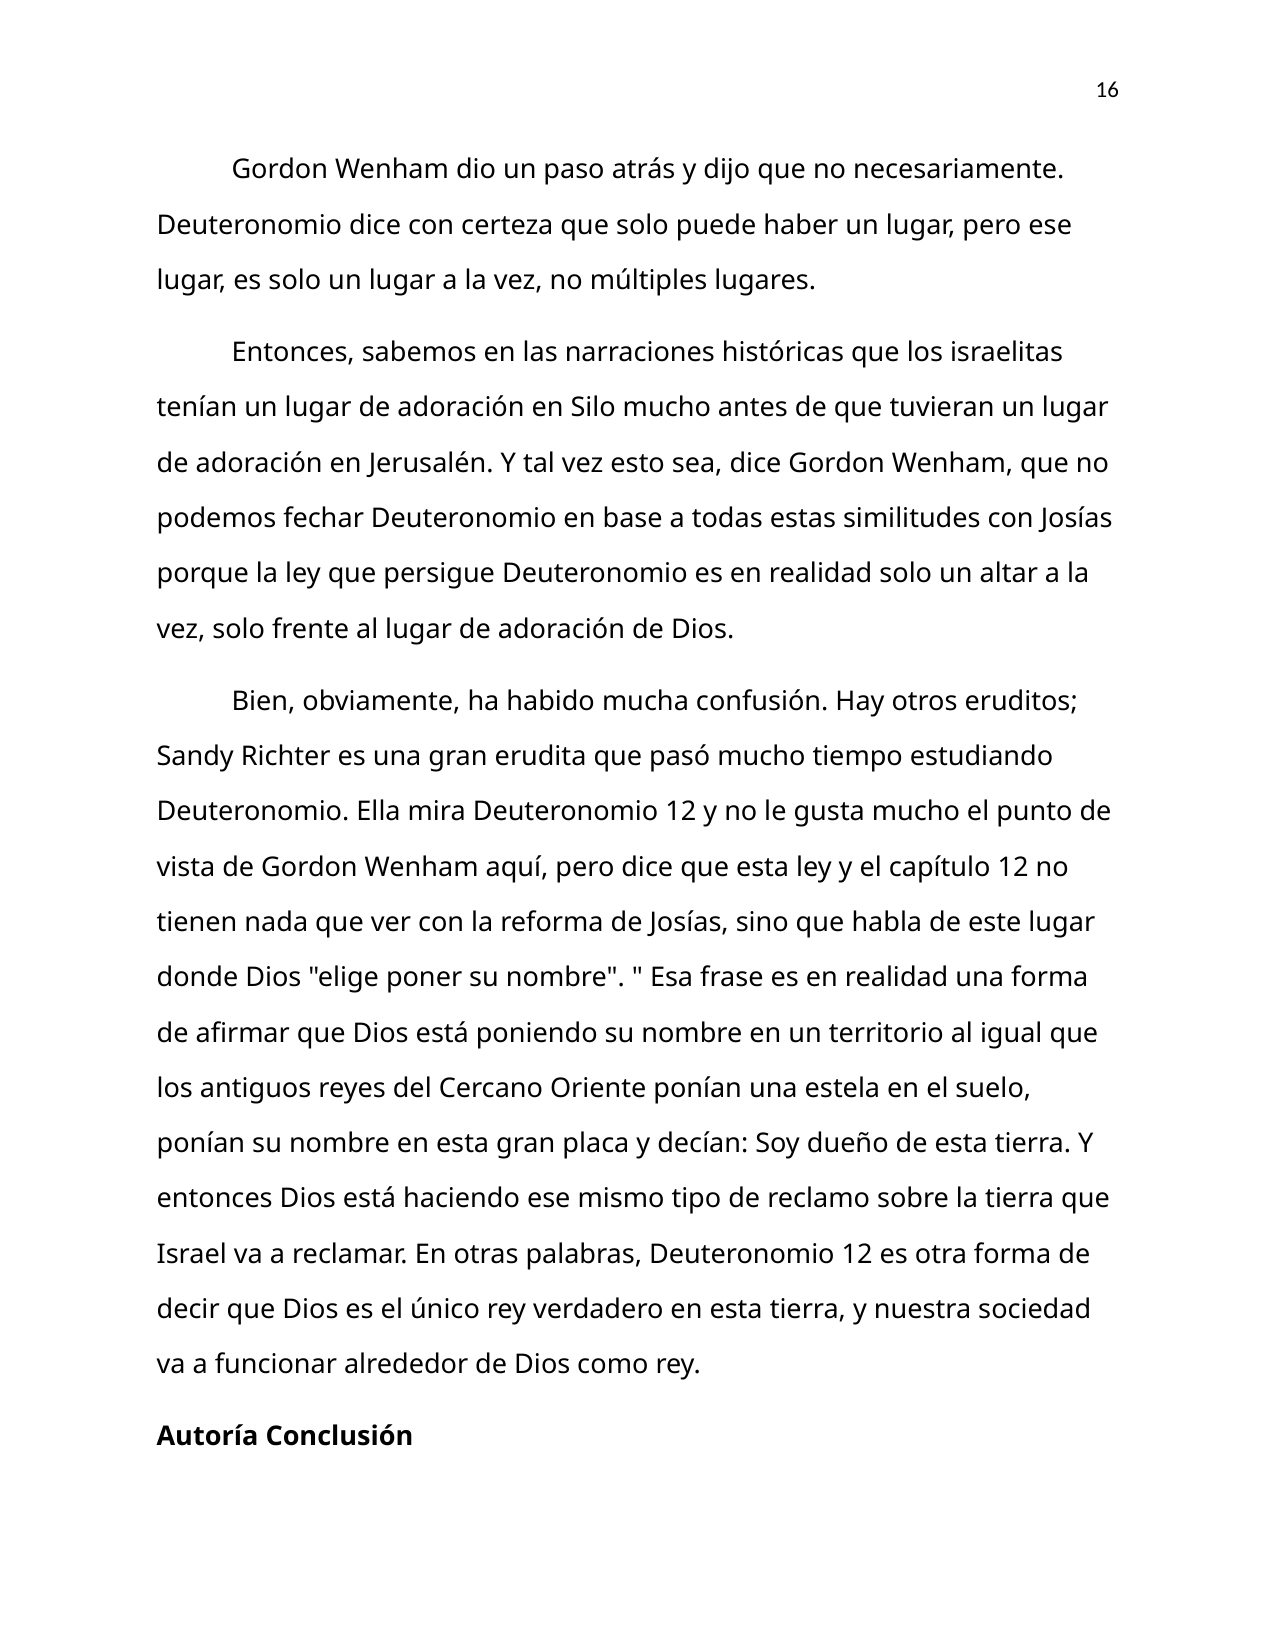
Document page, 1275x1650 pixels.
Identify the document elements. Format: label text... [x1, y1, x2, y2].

text Gordon Wenham dio un paso atrás y dijo que no necesariamente. Deuteronomio dice con certeza que solo puede haber un lugar, pero ese lugar, es solo un lugar a la vez, no múltiples lugares. [156, 150, 1118, 297]
text Autoría Conclusión [156, 1417, 1118, 1454]
text Bien, obviamente, ha habido mucha confusión. Hay otros eruditos; Sandy Richter es una gran erudita que pasó mucho tiempo estudiando Deuteronomio. Ella mira Deuteronomio 12 y no le gusta mucho el punto de vista de Gordon Wenham aquí, pero dice que esta ley y el capítulo 12 no tienen nada que ver con la reforma de Josías, sino que habla de este lugar donde Dios "elige poner su nombre". " Esa frase es en realidad una forma de afirmar que Dios está poniendo su nombre en un territorio al igual que los antiguos reyes del Cercano Oriente ponían una estela en el suelo, ponían su nombre en esta gran placa y decían: Soy dueño de esta tierra. Y entonces Dios está haciendo ese mismo tipo de reclamo sobre la tierra que Israel va a reclamar. En otras palabras, Deuteronomio 12 es otra forma de decir que Dios es el único rey verdadero en esta tierra, y nuestra sociedad va a funcionar alrededor de Dios como rey. [156, 681, 1118, 1382]
text Entonces, sabemos en las narraciones históricas que los israelitas tenían un lugar de adoración en Silo mucho antes de que tuvieran un lugar de adoración en Jerusalén. Y tal vez esto sea, dice Gordon Wenham, que no podemos fechar Deuteronomio en base a todas estas similitudes con Josías porque la ley que persigue Deuteronomio es en realidad solo un altar a la vez, solo frente al lugar de adoración de Dios. [156, 333, 1118, 646]
